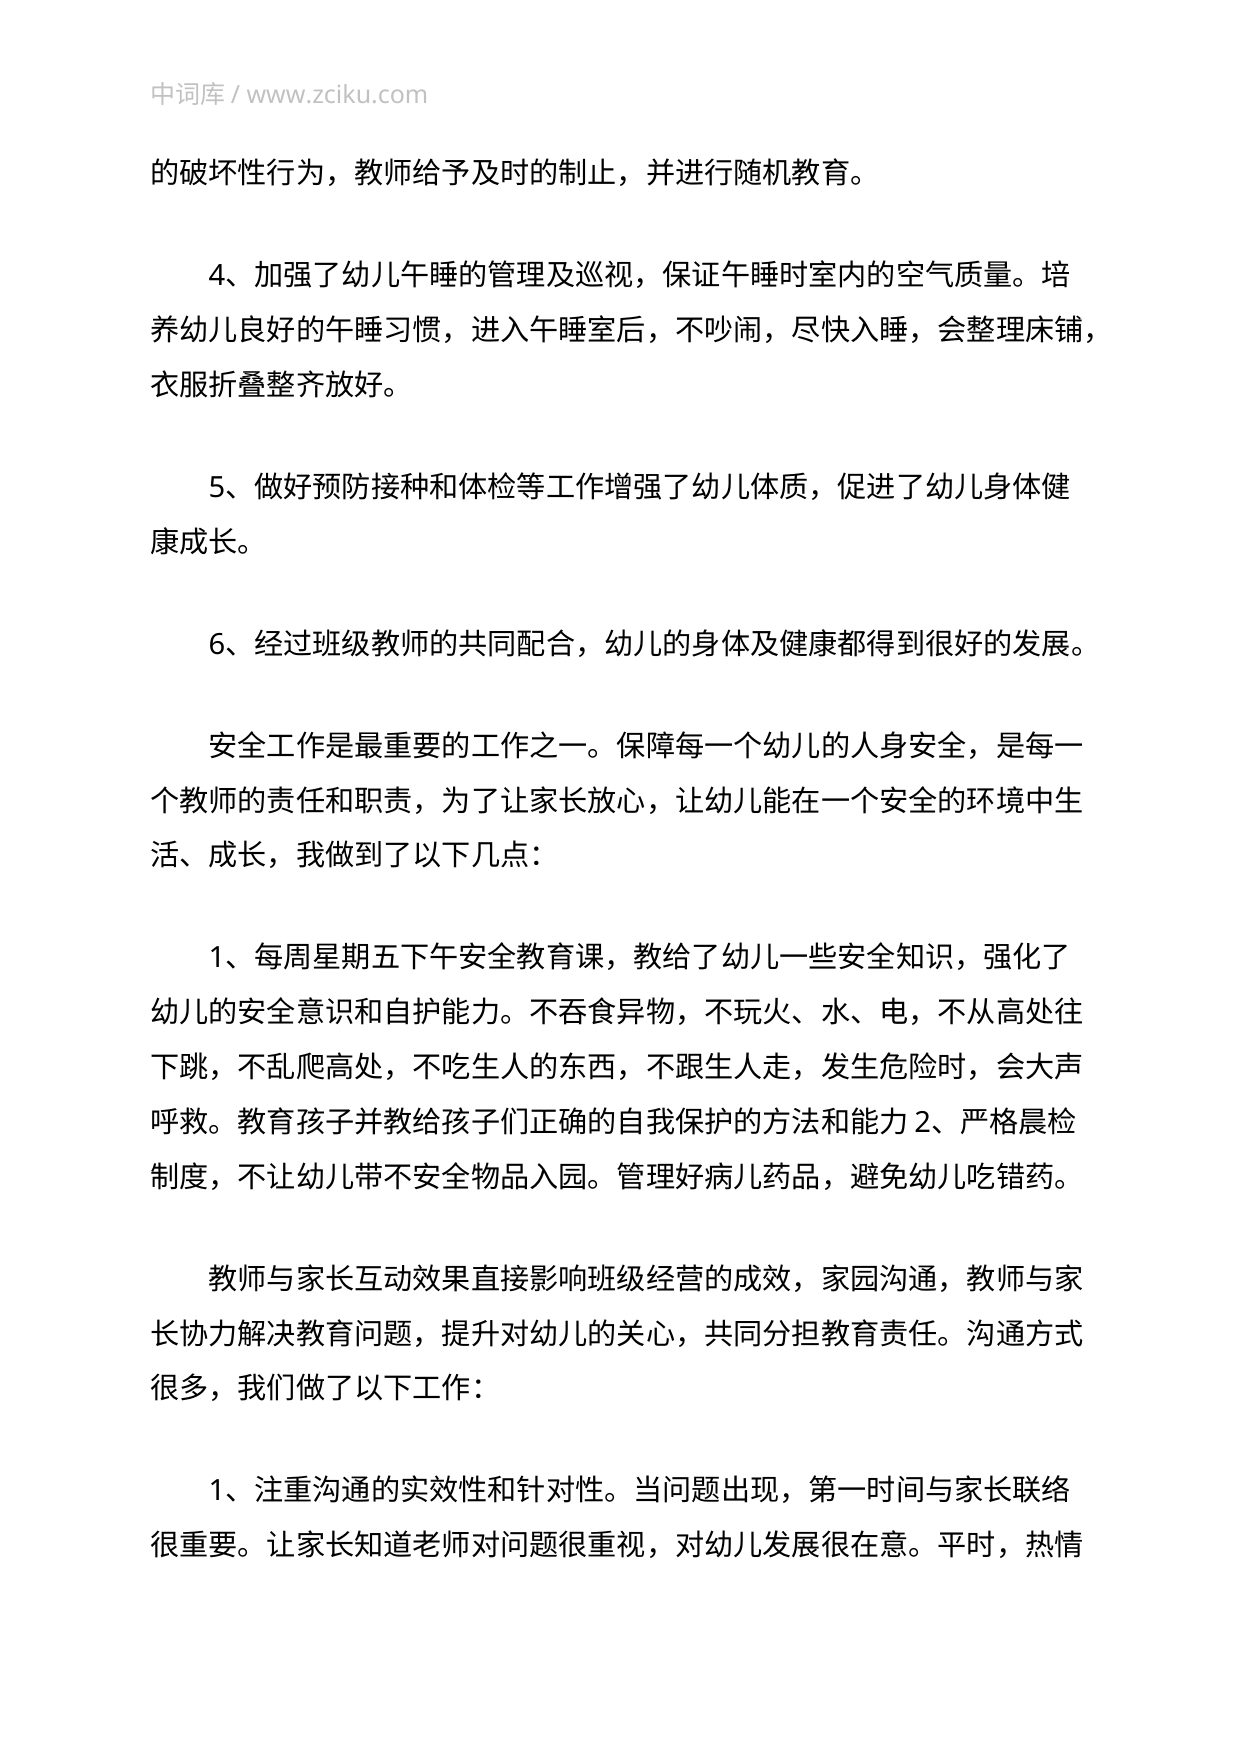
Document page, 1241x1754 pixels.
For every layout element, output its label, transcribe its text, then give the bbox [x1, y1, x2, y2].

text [150, 150, 1090, 192]
text 6、经过班级教师的共同配合，幼儿的身体及健康都得到很好的发展。 [150, 620, 1090, 663]
text 4、加强了幼儿午睡的管理及巡视，保证午睡时室内的空气质量。培养幼儿良好的午睡习惯，进入午睡室后，不吵闹，尽快入睡，会整理床铺，衣服折叠整齐放好。 [150, 252, 1090, 404]
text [150, 1467, 1090, 1564]
text 5、做好预防接种和体检等工作增强了幼儿体质，促进了幼儿身体健康成长。 [150, 463, 1090, 561]
text 安全工作是最重要的工作之一。保障每一个幼儿的人身安全，是每一个教师的责任和职责，为了让家长放心，让幼儿能在一个安全的环境中生活、成长，我做到了以下几点： [150, 722, 1090, 874]
text 1、每周星期五下午安全教育课，教给了幼儿一些安全知识，强化了幼儿的安全意识和自护能力。不吞食异物，不玩火、水、电，不从高处往下跳，不乱爬高处，不吃生人的东西，不跟生人走，发生危险时，会大声呼救。教育孩子并教给孩子们正确的自我保护的方法和能力2、严格晨检制度，不让幼儿带不安全物品入园。管理好病儿药品，避免幼儿吃错药。 [150, 934, 1090, 1196]
text 教师与家长互动效果直接影响班级经营的成效，家园沟通，教师与家长协力解决教育问题，提升对幼儿的关心，共同分担教育责任。沟通方式很多，我们做了以下工作： [150, 1255, 1090, 1407]
